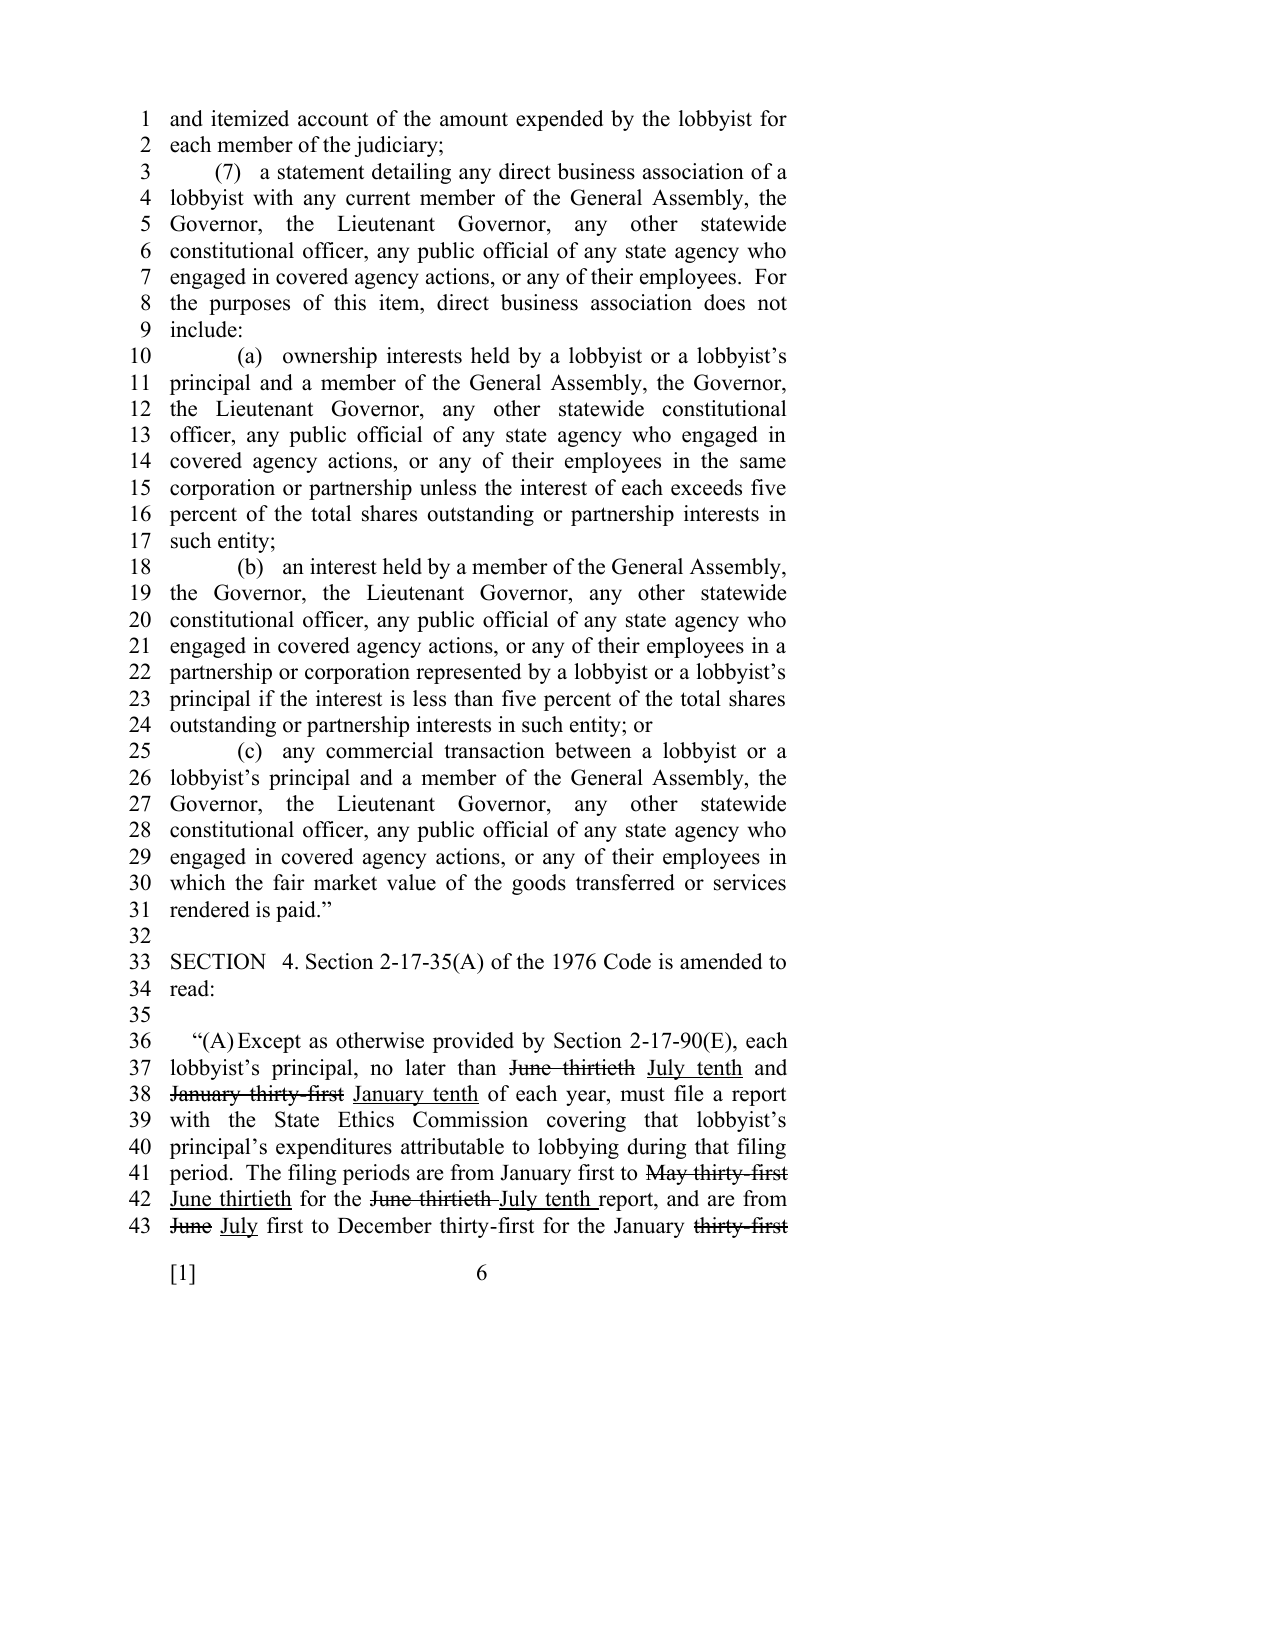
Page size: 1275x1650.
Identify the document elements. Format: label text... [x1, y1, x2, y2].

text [169, 1027, 787, 1238]
text (a) ownership interests held by a lobbyist or a lobbyist’s principal and a member of the General Assembly, the Governor, the Lieutenant Governor, any other statewide constitutional officer, any public official of any state agency who engaged in covered agency actions, or any of their employees in the same corporation or partnership unless the interest of each exceeds five percent of the total shares outstanding or partnership interests in such entity; [169, 342, 787, 553]
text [169, 105, 787, 158]
text SECTION 4. Section 2-17-35(A) of the 1976 Code is amended to read: [169, 948, 787, 1001]
text (b) an interest held by a member of the General Assembly, the Governor, the Lieutenant Governor, any other statewide constitutional officer, any public official of any state agency who engaged in covered agency actions, or any of their employees in a partnership or corporation represented by a lobbyist or a lobbyist’s principal if the interest is less than five percent of the total shares outstanding or partnership interests in such entity; or [169, 553, 787, 737]
text (c) any commercial transaction between a lobbyist or a lobbyist’s principal and a member of the General Assembly, the Governor, the Lieutenant Governor, any other statewide constitutional officer, any public official of any state agency who engaged in covered agency actions, or any of their employees in which the fair market value of the goods transferred or services rendered is paid.” [169, 737, 787, 922]
text (7) a statement detailing any direct business association of a lobbyist with any current member of the General Assembly, the Governor, the Lieutenant Governor, any other statewide constitutional officer, any public official of any state agency who engaged in covered agency actions, or any of their employees. For the purposes of this item, direct business association does not include: [169, 158, 787, 342]
